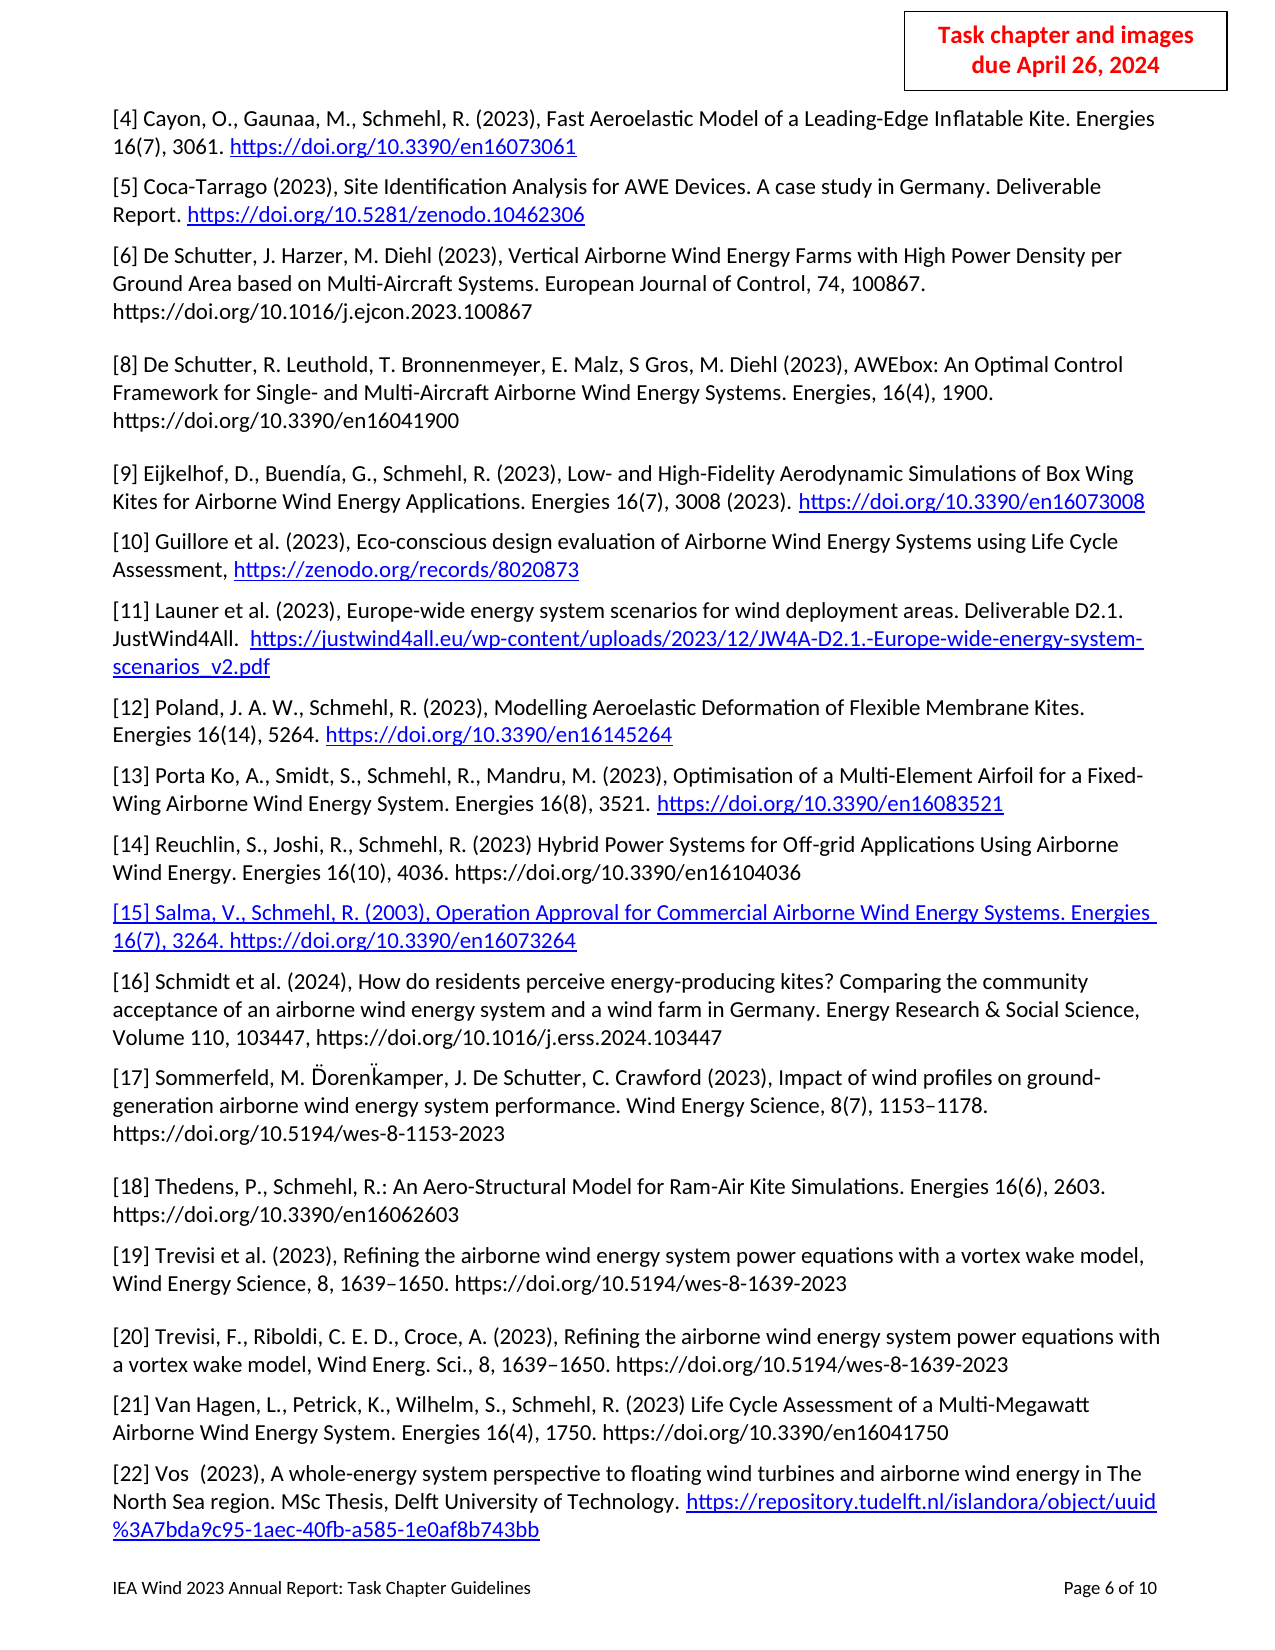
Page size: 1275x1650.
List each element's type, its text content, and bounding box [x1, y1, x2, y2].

text [12] Poland, J. A. W., Schmehl, R. (2023), Modelling Aeroelastic Deformation of Flexible Membrane Kites. Energies 16(14), 5264. https://doi.org/ [112, 693, 1162, 749]
text [16] Schmidt et al. (2024), How do residents perceive energy-producing kites? Comparing the community acceptance of an airborne wind energy system and a wind farm in Germany. Energy Research & Social Science, Volume 110, 103447, https://doi.org/10.1016/j.erss.2024.103447 [112, 967, 1162, 1051]
text [15] Salma, V., Schmehl, R. (2003), Operation Approval for Commercial Airborne Wind Energy Systems. Energies 16(7), 3264. https://doi.org/10.3390/en16073264 [112, 898, 1162, 954]
text [6] De Schutter, J. Harzer, M. Diehl (2023), Vertical Airborne Wind Energy Farms with High Power Density per Ground Area based on Multi-Aircraft Systems. European Journal of Control, 74, 100867. https://doi.org/10.1016/j.ejcon.2023.100867 [112, 241, 1162, 325]
text [20] Trevisi, F., Riboldi, C. E. D., Croce, A. (2023), Refining the airborne wind energy system power equations with a vortex wake model, Wind Energ. Sci., 8, 1639–1650. https://doi.org/10.5194/wes-8-1639-2023 [112, 1322, 1162, 1378]
text [22] Vos (2023), A whole-energy system perspective to floating wind turbines and airborne wind energy in The North Sea region. MSc Thesis, Delft University of Technology. https://repository.tudelft.nl/islandora/object/uuid%3A7bda9c95-1aec-40fb-a585-1e0af8b743bb [112, 1459, 1162, 1543]
text [11] Launer et al. (2023), Europe-wide energy system scenarios for wind deployment areas. Deliverable D2.1. JustWind4All. https://justwind4all.eu/wp-content/uploads/2023/12/JW4A-D2.1.-Europe-wide-energy-system-scenarios_v2.pdf [112, 596, 1162, 680]
text [21] Van Hagen, L., Petrick, K., Wilhelm, S., Schmehl, R. (2023) Life Cycle Assessment of a Multi-Megawatt Airborne Wind Energy System. Energies 16(4), 1750. https://doi.org/10.3390/en16041750 [112, 1391, 1162, 1447]
text [4] Cayon, O., Gaunaa, M., Schmehl, R. (2023), Fast Aeroelastic Model of a Leading-Edge Inﬂatable Kite. Energies 16(7), 3061. https://doi.org/10.3390/en16073061 [112, 104, 1162, 160]
text [18] Thedens, P., Schmehl, R.: An Aero-Structural Model for Ram-Air Kite Simulations. Energies 16(6), 2603. https://doi.org/10.3390/en16062603 [112, 1172, 1162, 1228]
text [10] Guillore et al. (2023), Eco-conscious design evaluation of Airborne Wind Energy Systems using Life Cycle Assessment, https://zenodo.org/records/8020873 [112, 527, 1162, 583]
text [19] Trevisi et al. (2023), Reﬁning the airborne wind energy system power equations with a vortex wake model, Wind Energy Science, 8, 1639–1650. https://doi.org/10.5194/wes-8-1639-2023 [112, 1241, 1162, 1297]
text [14] Reuchlin, S., Joshi, R., Schmehl, R. (2023) Hybrid Power Systems for Oﬀ-grid Applications Using Airborne Wind Energy. Energies 16(10), 4036. https://doi.org/10.3390/en16104036 [112, 830, 1162, 886]
text [17] Sommerfeld, M. D̈orenk̈amper, J. De Schutter, C. Crawford (2023), Impact of wind profiles on ground-generation airborne wind energy system performance. Wind Energy Science, 8(7), 1153–1178. https://doi.org/10.5194/wes-8-1153-2023 [112, 1063, 1162, 1147]
text [9] Eijkelhof, D., Buendía, G., Schmehl, R. (2023), Low- and High-Fidelity Aerodynamic Simulations of Box Wing Kites for Airborne Wind Energy Applications. Energies 16(7), 3008 (2023). https://doi.org/10.3390/en16073008 [112, 459, 1162, 515]
text [13] Porta Ko, A., Smidt, S., Schmehl, R., Mandru, M. (2023), Optimisation of a Multi-Element Airfoil for a Fixed-Wing Airborne Wind Energy System. Energies 16(8), 3521. https://doi.org/10.3390/en16083521 [112, 761, 1162, 817]
text [5] Coca-Tarrago (2023), Site Identification Analysis for AWE Devices. A case study in Germany. Deliverable Report. https://doi.org/10.5281/zenodo.10462306 [112, 172, 1162, 228]
text [8] De Schutter, R. Leuthold, T. Bronnenmeyer, E. Malz, S Gros, M. Diehl (2023), AWEbox: An Optimal Control Framework for Single- and Multi-Aircraft Airborne Wind Energy Systems. Energies, 16(4), 1900. https://doi.org/10.3390/en16041900 [112, 350, 1162, 434]
